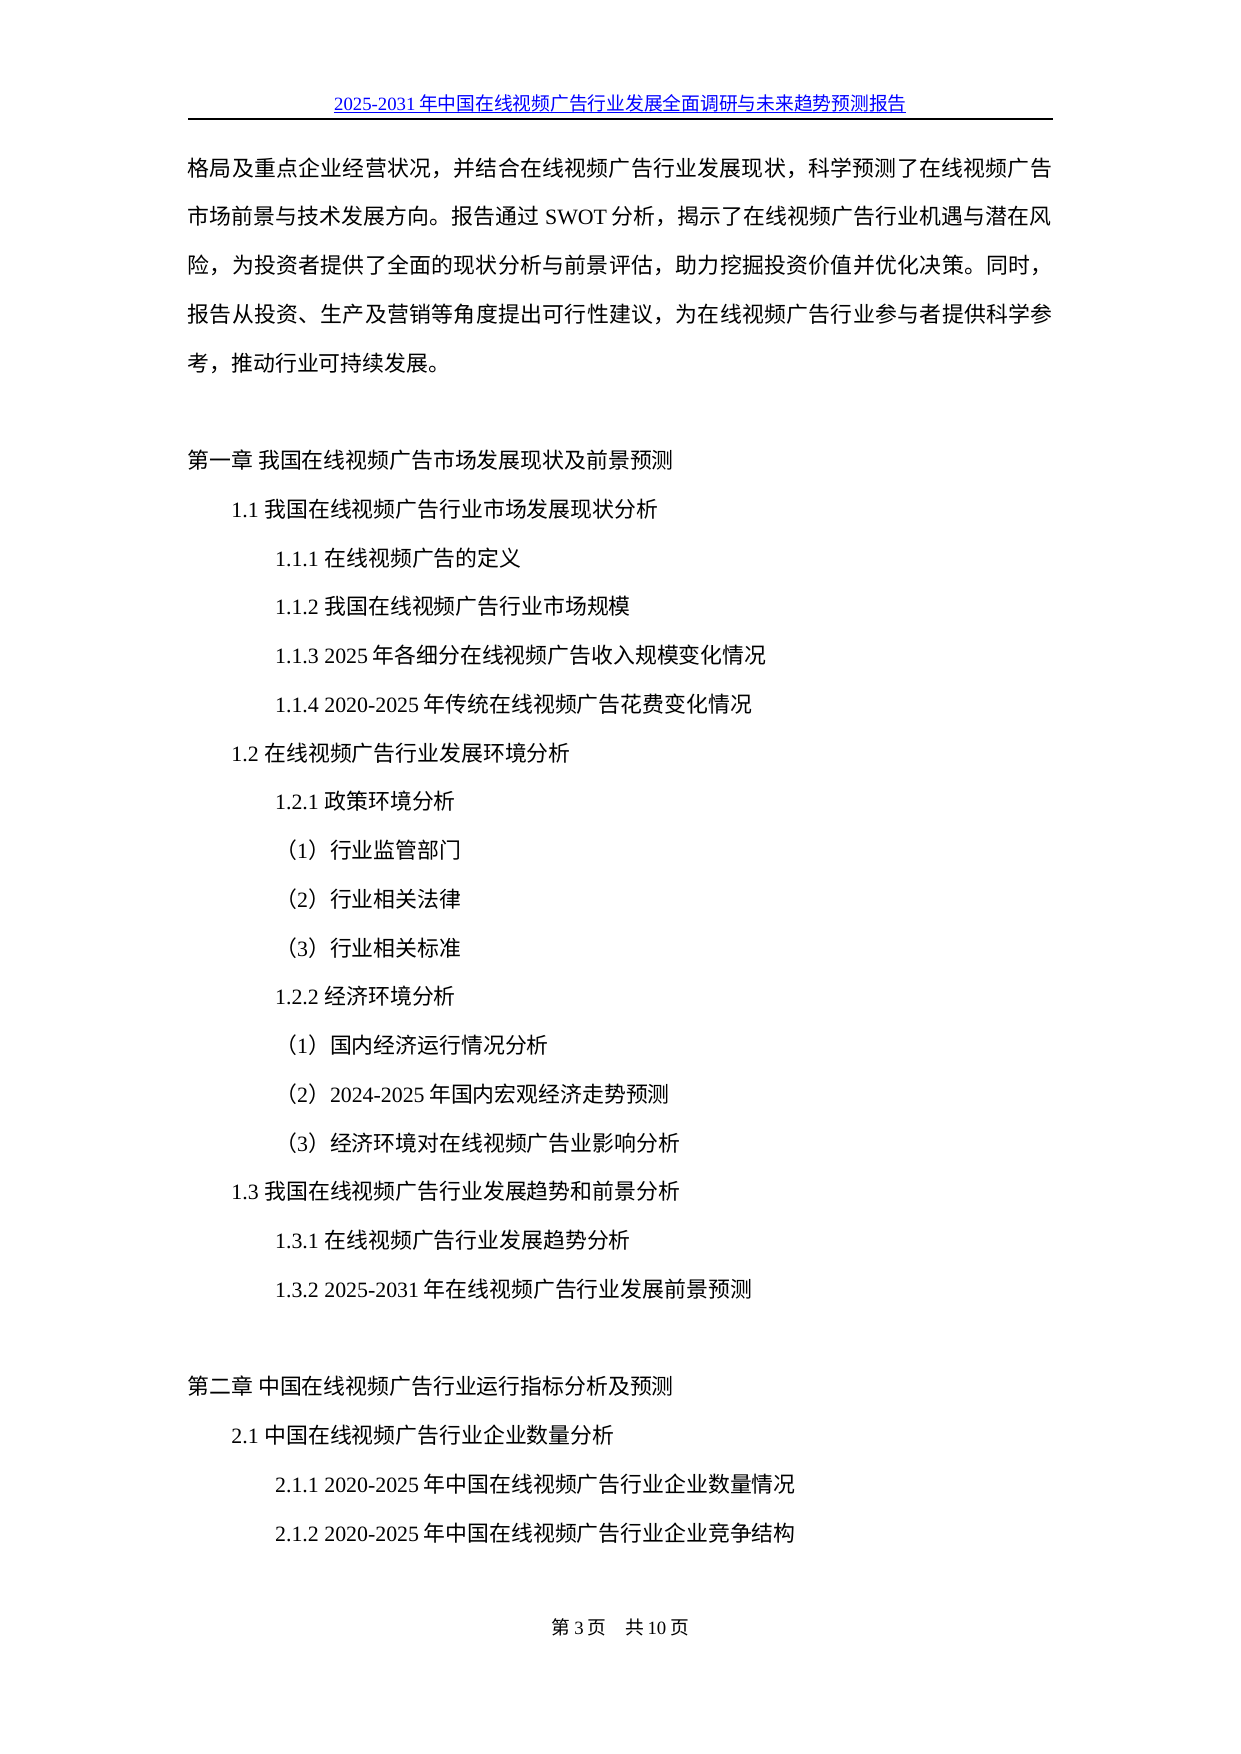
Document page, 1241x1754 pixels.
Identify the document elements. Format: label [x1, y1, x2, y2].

text [187, 150, 1053, 1548]
